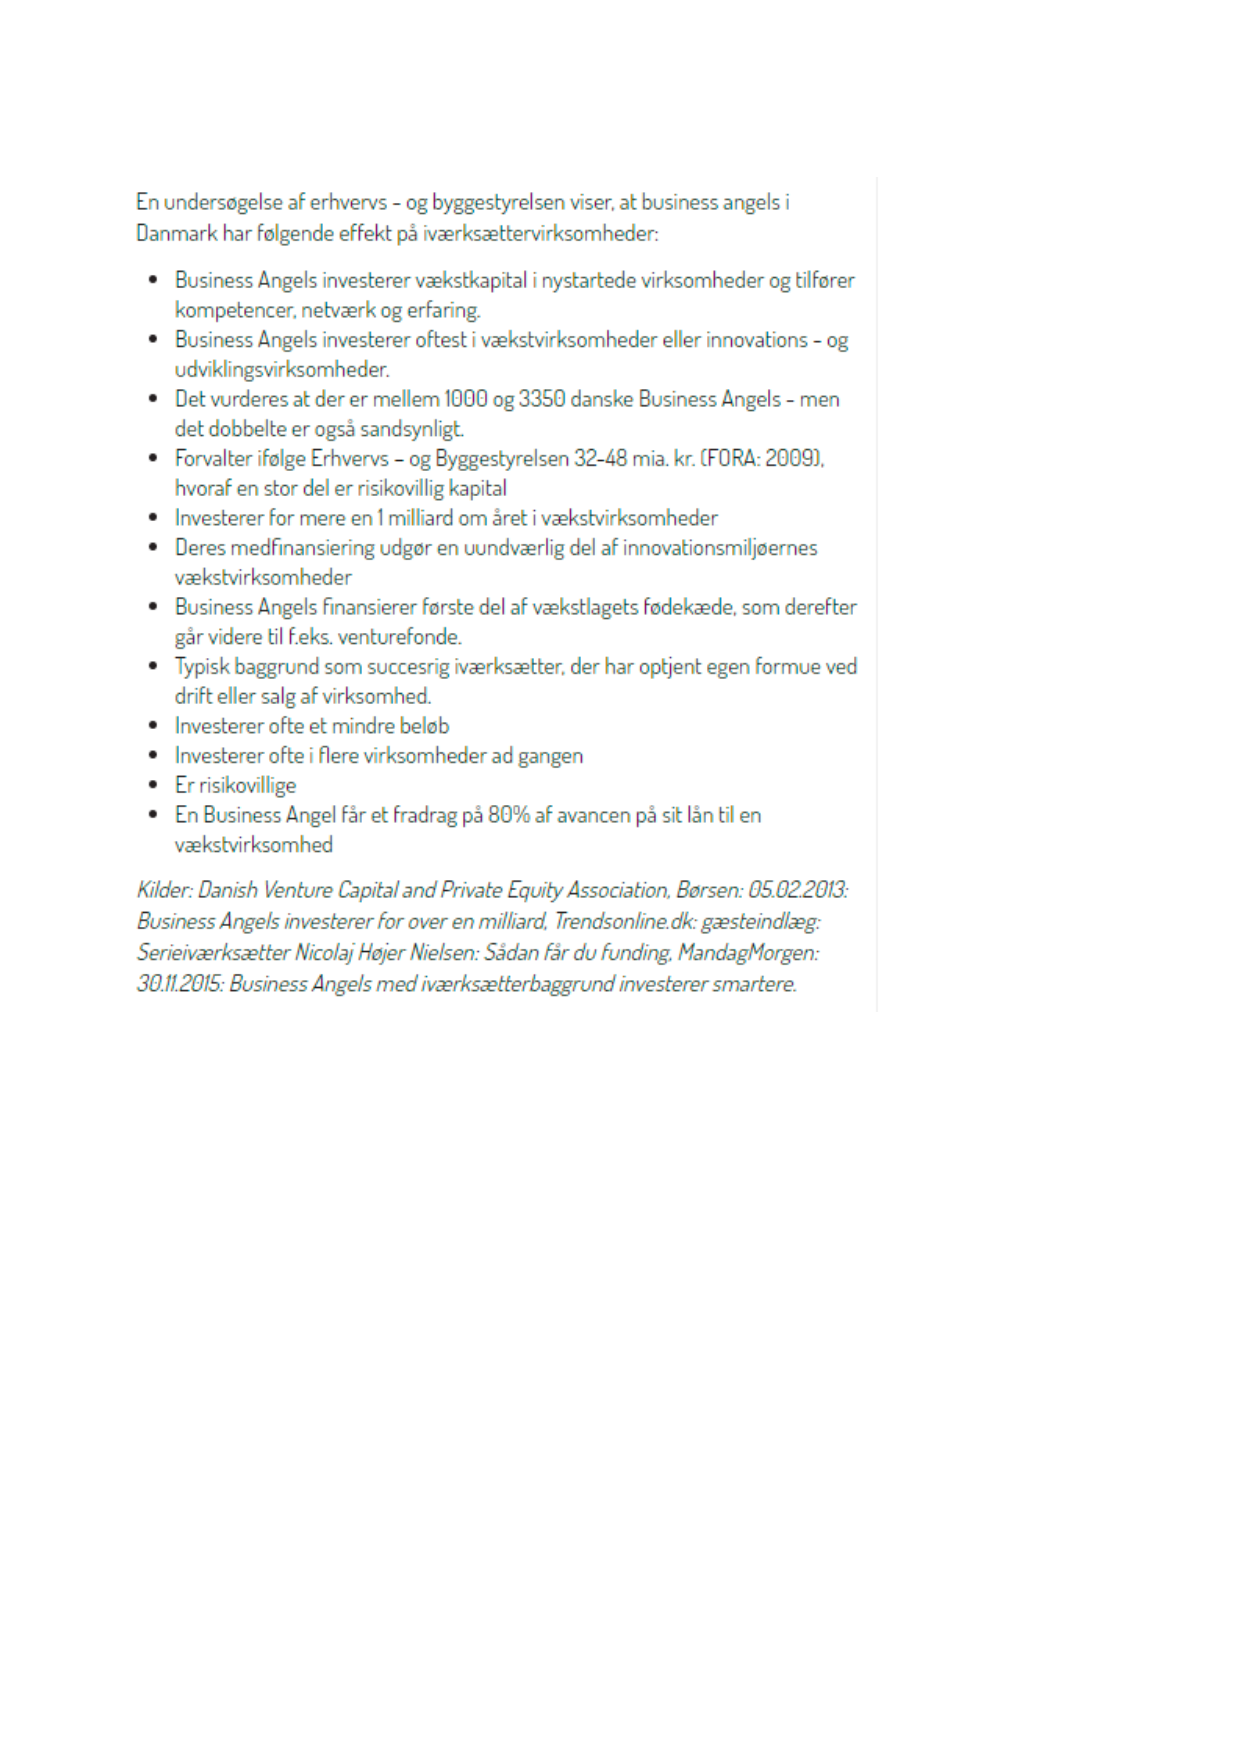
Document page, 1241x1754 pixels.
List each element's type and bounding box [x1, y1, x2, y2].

picture [118, 177, 914, 1012]
